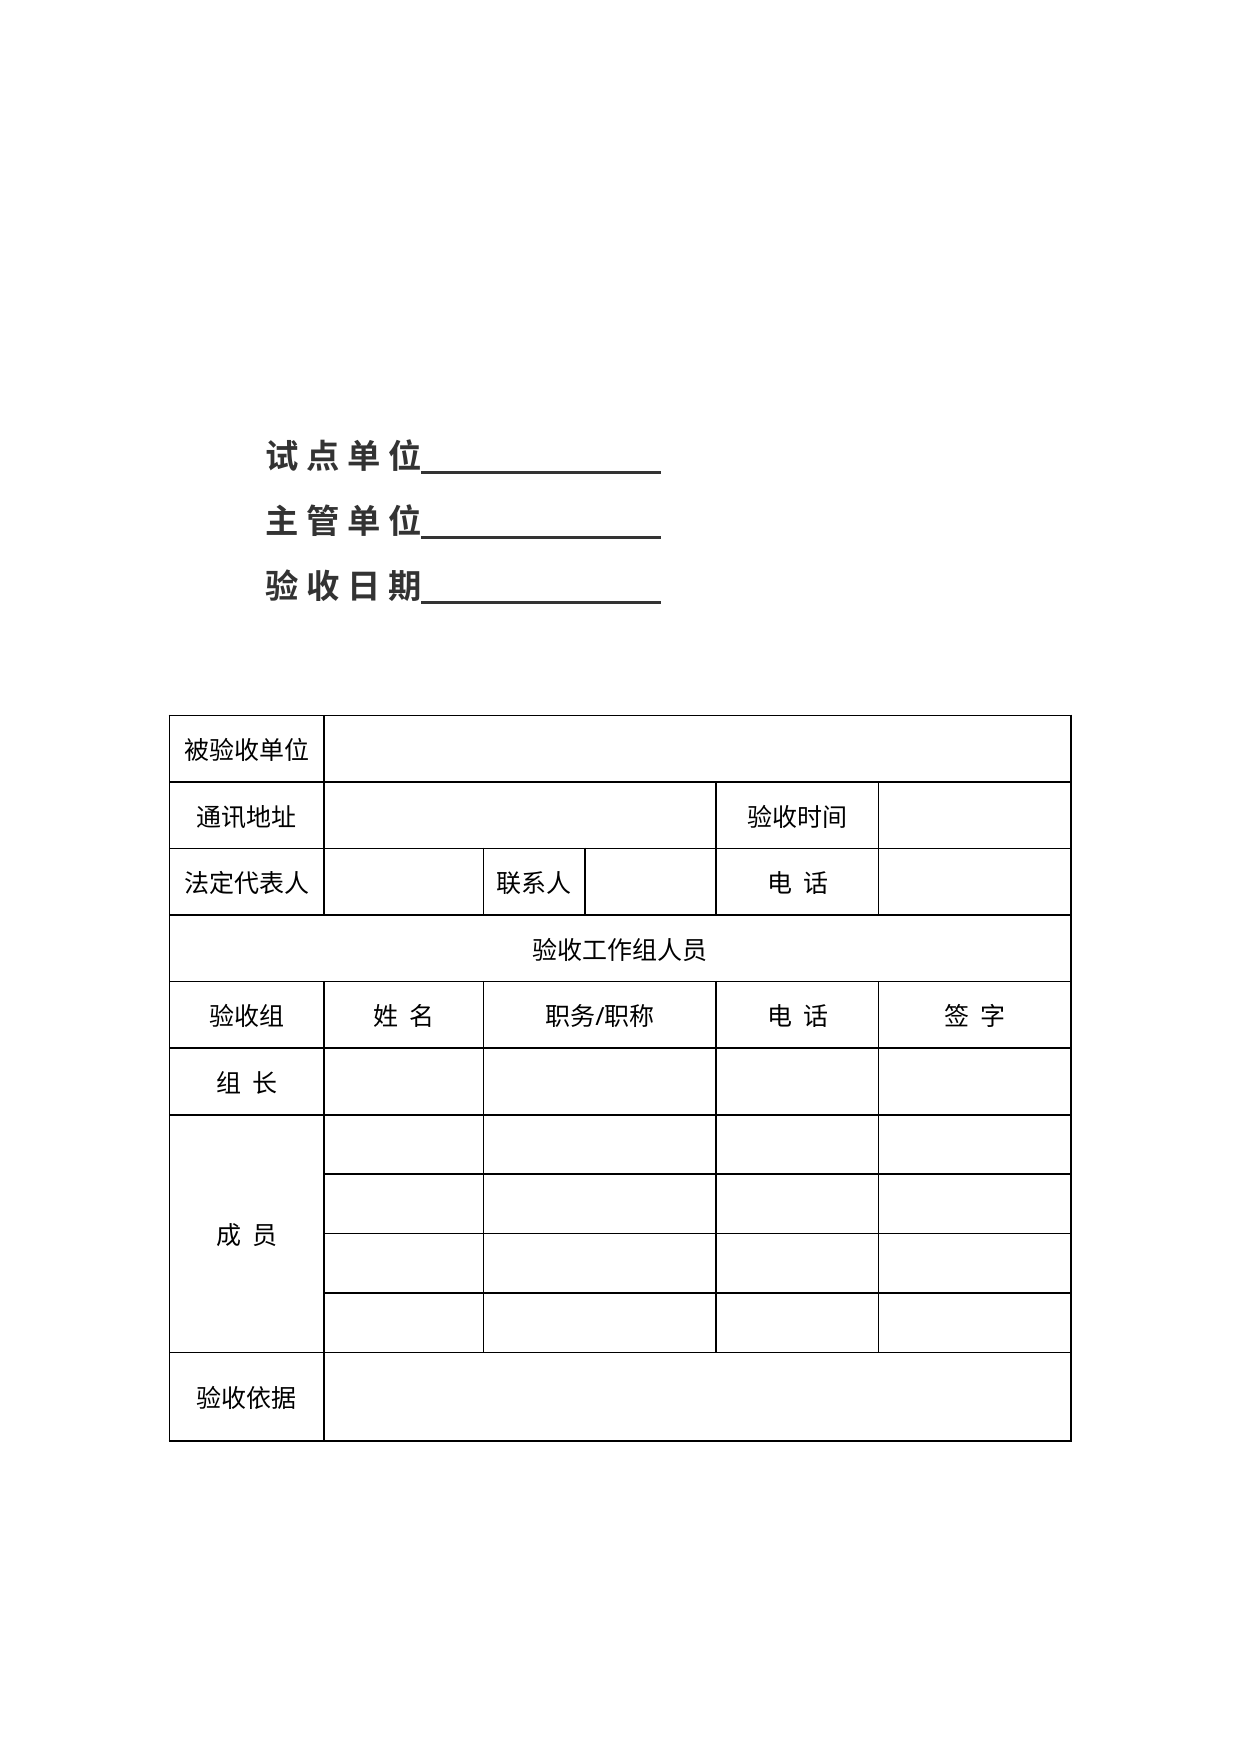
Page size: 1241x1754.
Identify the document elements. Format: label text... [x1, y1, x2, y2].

table_cell [879, 849, 1070, 914]
table_cell 验收组 [170, 982, 323, 1047]
table_cell [484, 1116, 715, 1173]
table_cell [484, 1049, 715, 1114]
table_cell 电 话 [717, 849, 878, 914]
table_cell [325, 1049, 483, 1114]
table_cell [717, 1175, 878, 1233]
table_cell [484, 1234, 715, 1292]
table_cell [325, 1294, 483, 1351]
table_cell 验收工作组人员 [170, 916, 1070, 981]
table_header [325, 716, 1070, 781]
table_cell [325, 783, 715, 848]
table_cell [586, 849, 715, 914]
table_cell [325, 1234, 483, 1292]
table_cell 电 话 [717, 982, 878, 1047]
table_cell [879, 1049, 1070, 1114]
table_cell [717, 1049, 878, 1114]
table_cell 法定代表人 [170, 849, 323, 914]
table_cell 职务/职称 [484, 982, 715, 1047]
text 试 点 单 位 [165, 422, 1075, 487]
table_cell 验收时间 [717, 783, 878, 848]
table_cell [879, 783, 1070, 848]
table_cell 成 员 [170, 1116, 323, 1351]
table_cell [325, 849, 483, 914]
table_cell [879, 1116, 1070, 1173]
table_cell 签 字 [879, 982, 1070, 1047]
table_cell 联系人 [484, 849, 584, 914]
table_header 被验收单位 [170, 716, 323, 781]
text 主 管 单 位 [165, 487, 1075, 552]
table_cell [717, 1116, 878, 1173]
table_cell 验收依据 [170, 1353, 323, 1440]
table_cell 姓 名 [325, 982, 483, 1047]
table_cell [484, 1294, 715, 1351]
table_cell [717, 1234, 878, 1292]
text 验 收 日 期 [165, 552, 1075, 617]
table_cell [325, 1353, 1070, 1440]
table_cell 通讯地址 [170, 783, 323, 848]
table_cell [717, 1294, 878, 1351]
table_cell 组 长 [170, 1049, 323, 1114]
table_cell [484, 1175, 715, 1233]
table_cell [879, 1294, 1070, 1351]
table_cell [879, 1175, 1070, 1233]
table_cell [325, 1175, 483, 1233]
table_cell [325, 1116, 483, 1173]
table_cell [879, 1234, 1070, 1292]
